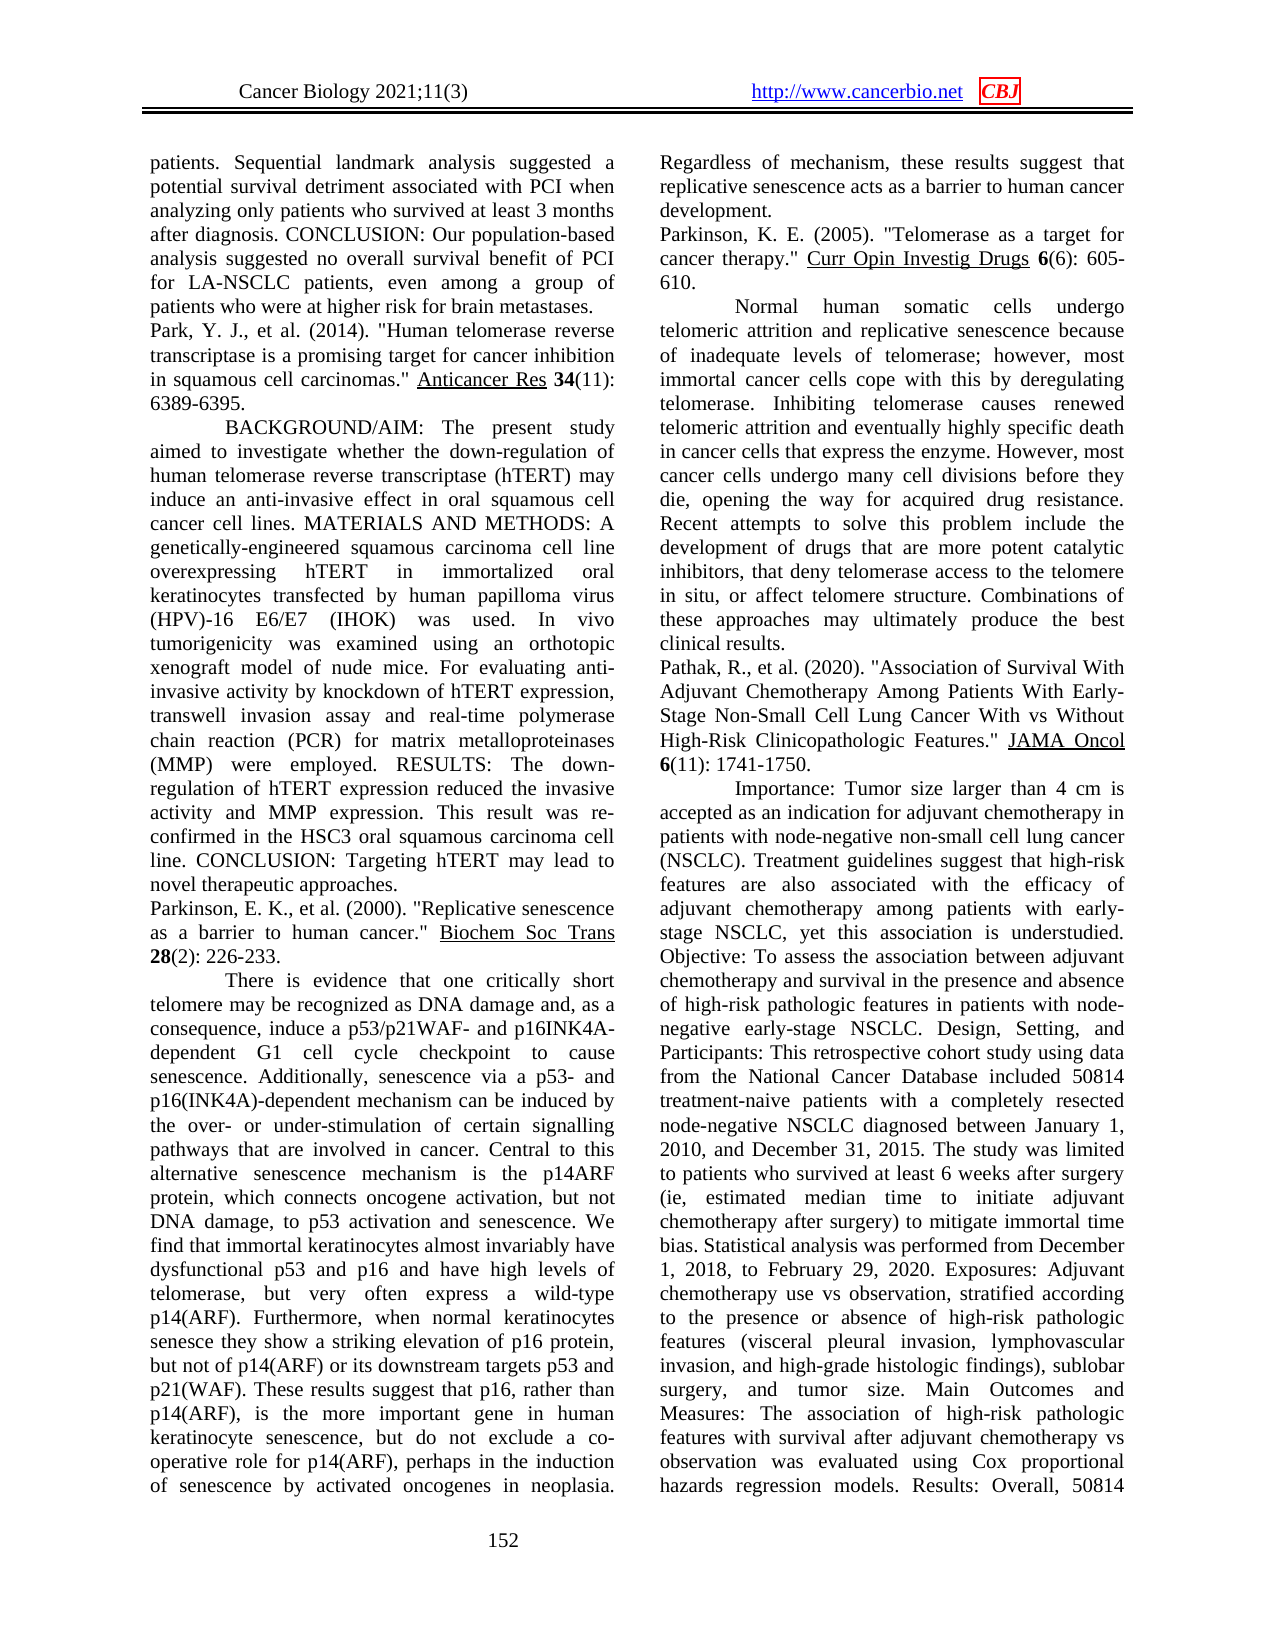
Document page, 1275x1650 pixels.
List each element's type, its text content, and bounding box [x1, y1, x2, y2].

text BACKGROUND/AIM: The present study aimed to investigate whether the down-regulation of human telomerase reverse transcriptase (hTERT) may induce an anti-invasive effect in oral squamous cell cancer cell lines. MATERIALS AND METHODS: A genetically-engineered squamous carcinoma cell line overexpressing hTERT in immortalized oral keratinocytes transfected by human papilloma virus (HPV)-16 E6/E7 (IHOK) was used. In vivo tumorigenicity was examined using an orthotopic xenograft model of nude mice. For evaluating anti-invasive activity by knockdown of hTERT expression, transwell invasion assay and real-time polymerase chain reaction (PCR) for matrix metalloproteinases (MMP) were employed. RESULTS: The down-regulation of hTERT expression reduced the invasive activity and MMP expression. This result was re-confirmed in the HSC3 oral squamous carcinoma cell line. CONCLUSION: Targeting hTERT may lead to novel therapeutic approaches. [150, 415, 615, 896]
text Parkinson, K. E. (2005). "Telomerase as a target for cancer therapy." Curr Opin Investig Drugs 6(6): 605-610. [659, 222, 1125, 294]
text Park, Y. J., et al. (2014). "Human telomerase reverse transcriptase is a promising target for cancer inhibition in squamous cell carcinomas." Anticancer Res 34(11): 6389-6395. [150, 318, 615, 415]
text There is evidence that one critically short telomere may be recognized as DNA damage and, as a consequence, induce a p53/p21WAF- and p16INK4A-dependent G1 cell cycle checkpoint to cause senescence. Additionally, senescence via a p53- and p16(INK4A)-dependent mechanism can be induced by the over- or under-stimulation of certain signalling pathways that are involved in cancer. Central to this alternative senescence mechanism is the p14ARF protein, which connects oncogene activation, but not DNA damage, to p53 activation and senescence. We find that immortal keratinocytes almost invariably have dysfunctional p53 and p16 and have high levels of telomerase, but very often express a wild-type p14(ARF). Furthermore, when normal keratinocytes senesce they show a striking elevation of p16 protein, but not of p14(ARF) or its downstream targets p53 and p21(WAF). These results suggest that p16, rather than p14(ARF), is the more important gene in human keratinocyte senescence, but do not exclude a co-operative role for p14(ARF), perhaps in the induction of senescence by activated oncogenes in neoplasia. Regardless of mechanism, these results suggest that replicative senescence acts as a barrier to human cancer development. [150, 968, 615, 1497]
text Parkinson, E. K., et al. (2000). "Replicative senescence as a barrier to human cancer." Biochem Soc Trans 28(2): 226-233. [150, 896, 615, 968]
text Normal human somatic cells undergo telomeric attrition and replicative senescence because of inadequate levels of telomerase; however, most immortal cancer cells cope with this by deregulating telomerase. Inhibiting telomerase causes renewed telomeric attrition and eventually highly specific death in cancer cells that express the enzyme. However, most cancer cells undergo many cell divisions before they die, opening the way for acquired drug resistance. Recent attempts to solve this problem include the development of drugs that are more potent catalytic inhibitors, that deny telomerase access to the telomere in situ, or affect telomere structure. Combinations of these approaches may ultimately produce the best clinical results. [659, 294, 1125, 655]
text Pathak, R., et al. (2020). "Association of Survival With Adjuvant Chemotherapy Among Patients With Early-Stage Non-Small Cell Lung Cancer With vs Without High-Risk Clinicopathologic Features." JAMA Oncol 6(11): 1741-1750. [659, 655, 1125, 776]
